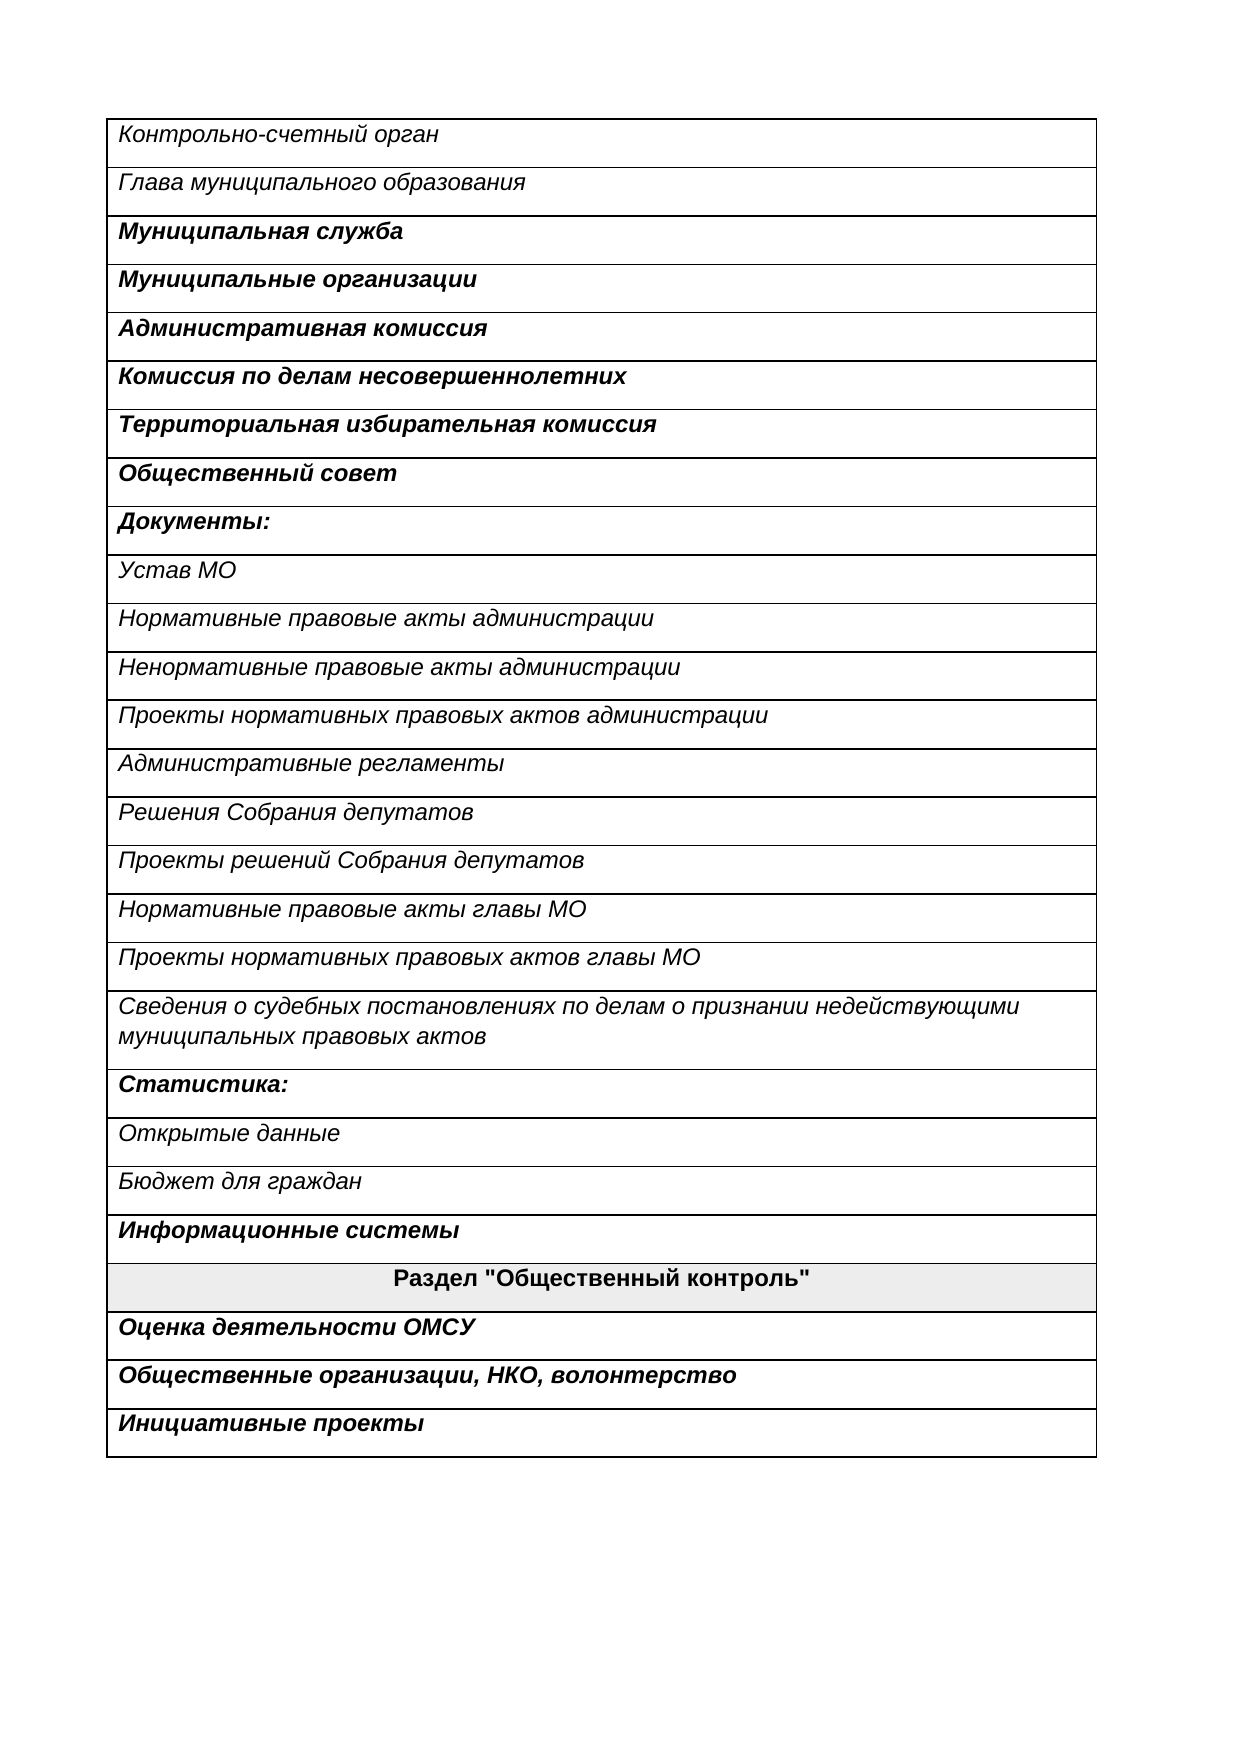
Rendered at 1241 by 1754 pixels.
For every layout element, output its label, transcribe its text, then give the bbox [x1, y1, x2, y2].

table_cell Территориальная избирательная комиссия [108, 410, 1096, 457]
table_cell Муниципальные организации [108, 265, 1096, 312]
table_cell Контрольно-счетный орган [108, 120, 1096, 167]
table_cell Ненормативные правовые акты администрации [108, 653, 1096, 699]
table_cell Бюджет для граждан [108, 1167, 1096, 1214]
table_cell Устав МО [108, 556, 1096, 602]
table_cell Оценка деятельности ОМСУ [108, 1313, 1096, 1359]
table_cell Нормативные правовые акты администрации [108, 604, 1096, 651]
table_cell Общественные организации, НКО, волонтерство [108, 1361, 1096, 1408]
table_cell Комиссия по делам несовершеннолетних [108, 362, 1096, 409]
table_cell Общественный совет [108, 459, 1096, 506]
table_cell Административная комиссия [108, 313, 1096, 360]
table_cell Проекты нормативных правовых актов главы МО [108, 943, 1096, 990]
table_cell Административные регламенты [108, 750, 1096, 796]
table_cell Проекты решений Собрания депутатов [108, 846, 1096, 893]
table_cell Нормативные правовые акты главы МО [108, 895, 1096, 942]
table_cell Инициативные проекты [108, 1410, 1096, 1456]
table_cell Открытые данные [108, 1119, 1096, 1166]
table_cell Глава муниципального образования [108, 168, 1096, 215]
table_cell Проекты нормативных правовых актов администрации [108, 701, 1096, 748]
table_cell Статистика: [108, 1070, 1096, 1117]
table_cell Документы: [108, 507, 1096, 554]
table_cell Раздел "Общественный контроль" [108, 1264, 1096, 1311]
table_cell Информационные системы [108, 1216, 1096, 1262]
table_cell Сведения о судебных постановлениях по делам о признании недействующими муниципальных правовых актов [108, 992, 1096, 1069]
table_cell Решения Собрания депутатов [108, 798, 1096, 845]
table_cell Муниципальная служба [108, 217, 1096, 263]
